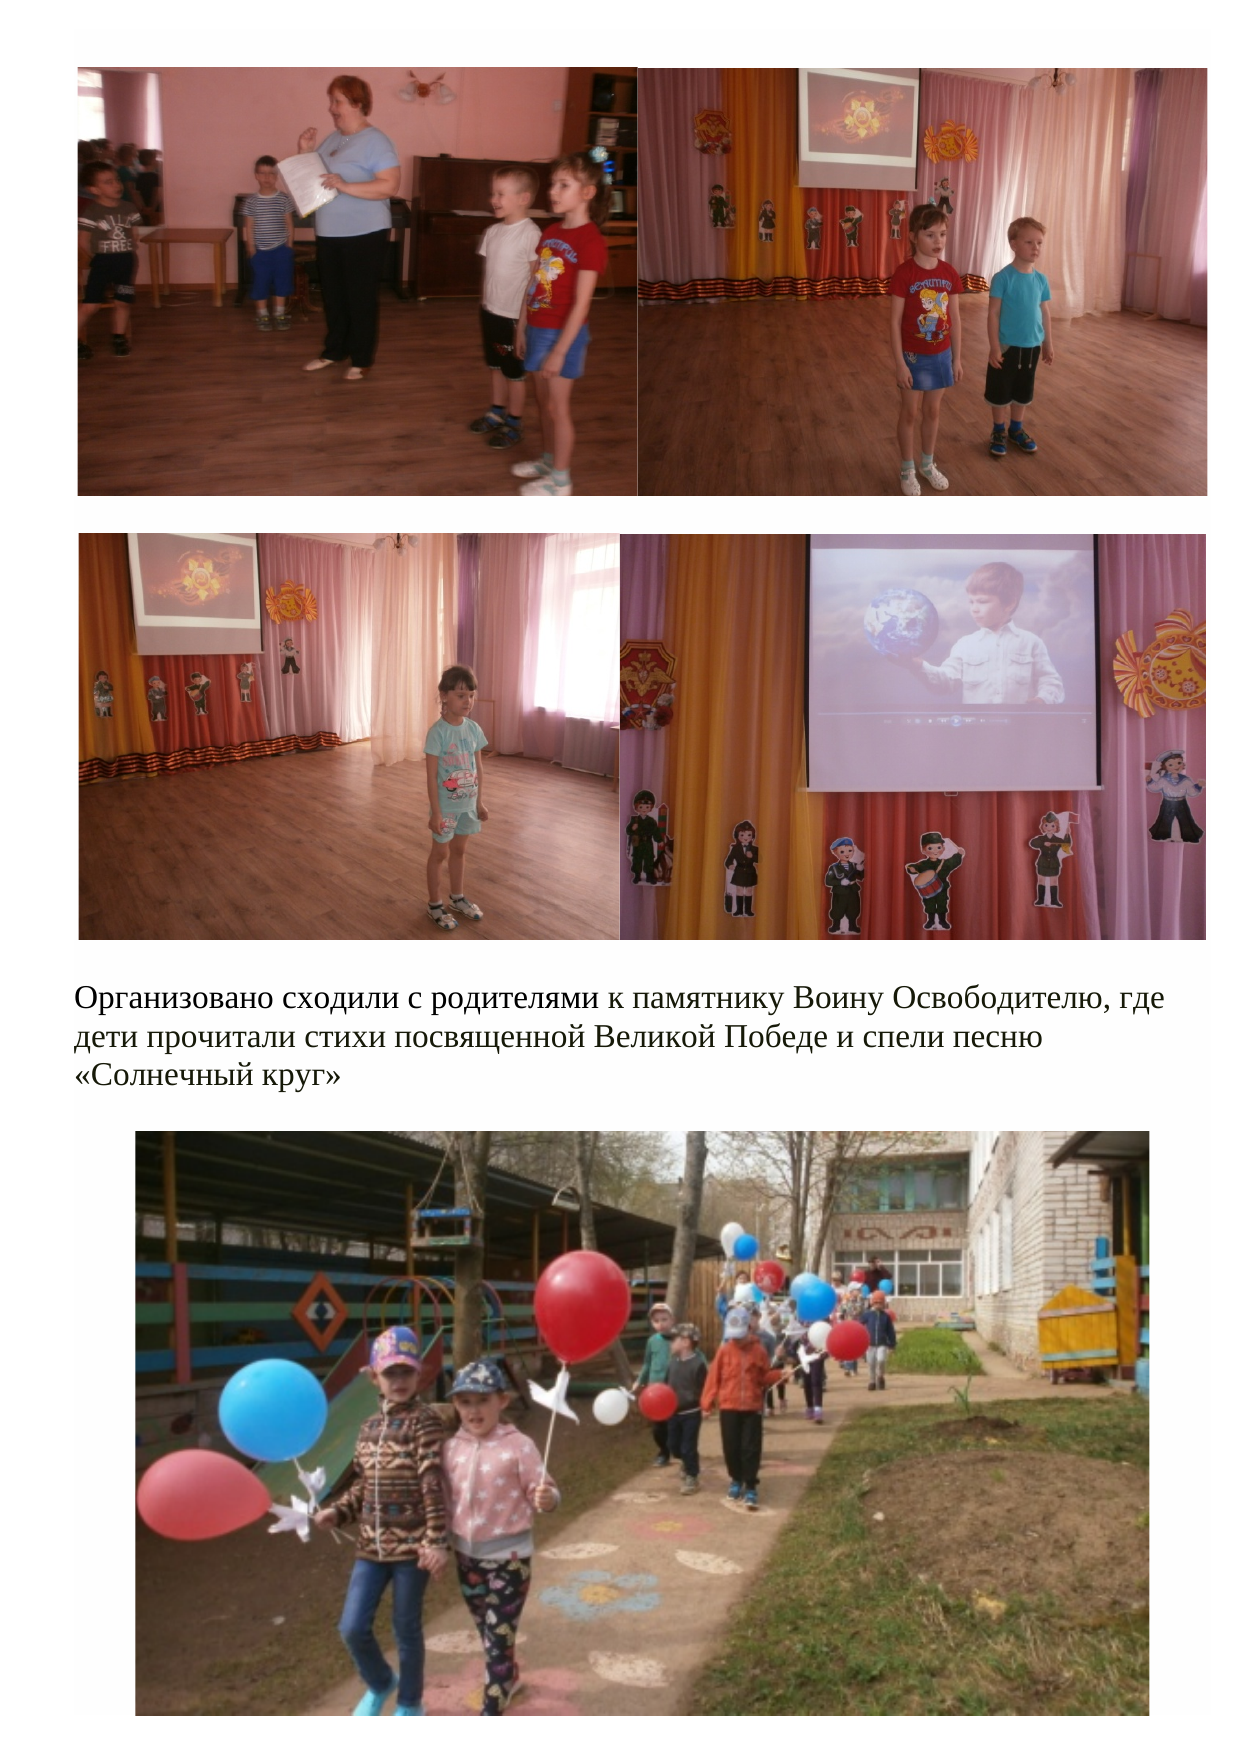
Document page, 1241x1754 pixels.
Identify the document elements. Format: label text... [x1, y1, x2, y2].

picture [78, 533, 1206, 940]
picture [135, 1131, 1150, 1716]
text Организовано сходили с родителями к памятнику Воину Освободителю, где дети прочитали стихи посвященной Великой Победе и спели песню «Солнечный круг» [74, 978, 1211, 1093]
picture [77, 67, 1208, 496]
